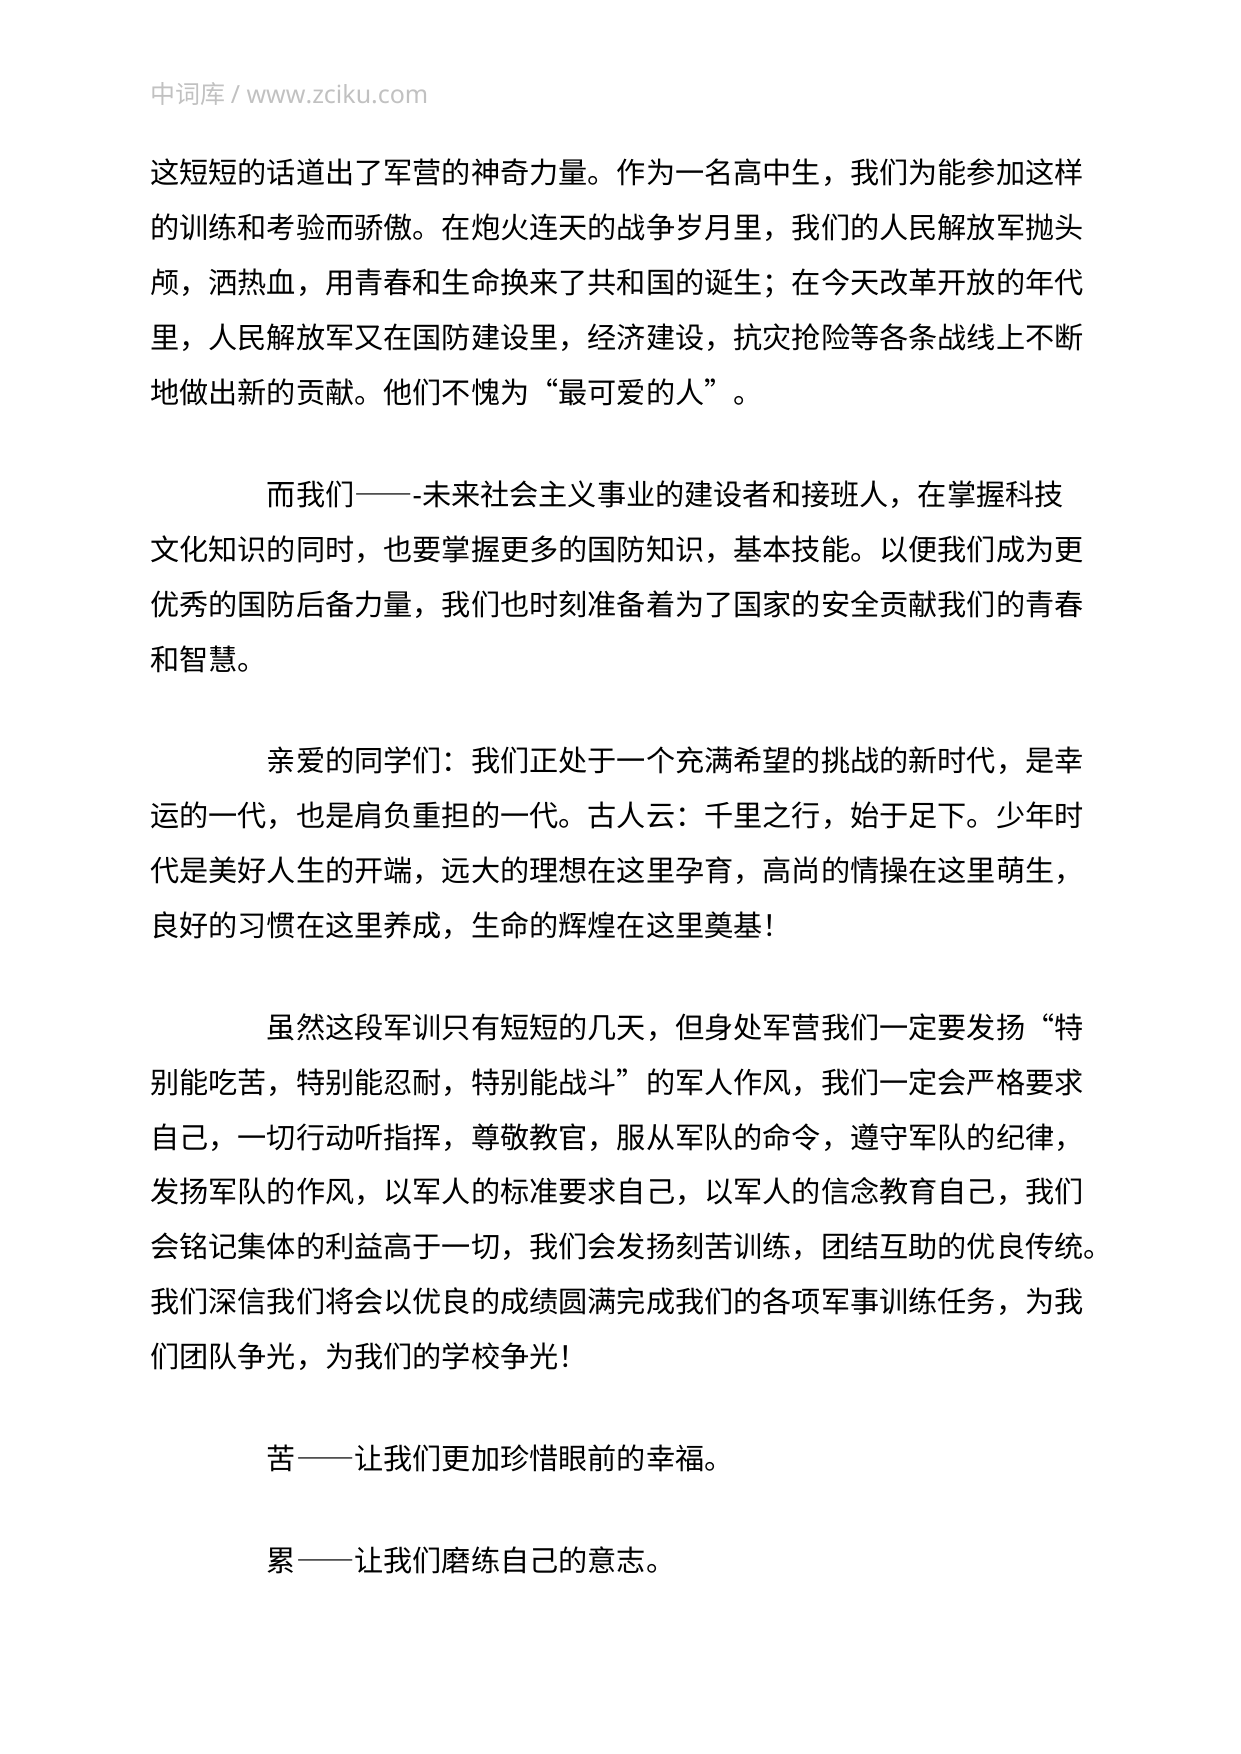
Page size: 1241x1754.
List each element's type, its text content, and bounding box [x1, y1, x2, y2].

text 累——让我们磨练自己的意志。 [150, 1537, 1090, 1579]
text 亲爱的同学们：我们正处于一个充满希望的挑战的新时代，是幸运的一代，也是肩负重担的一代。古人云：千里之行，始于足下。少年时代是美好人生的开端，远大的理想在这里孕育，高尚的情操在这里萌生，良好的习惯在这里养成，生命的辉煌在这里奠基！ [150, 738, 1090, 945]
text 虽然这段军训只有短短的几天，但身处军营我们一定要发扬“特别能吃苦，特别能忍耐，特别能战斗”的军人作风，我们一定会严格要求自己，一切行动听指挥，尊敬教官，服从军队的命令，遵守军队的纪律，发扬军队的作风，以军人的标准要求自己，以军人的信念教育自己，我们会铭记集体的利益高于一切，我们会发扬刻苦训练，团结互助的优良传统。我们深信我们将会以优良的成绩圆满完成我们的各项军事训练任务，为我们团队争光，为我们的学校争光！ [150, 1004, 1090, 1376]
text 苦——让我们更加珍惜眼前的幸福。 [150, 1436, 1090, 1478]
text 而我们——-未来社会主义事业的建设者和接班人，在掌握科技文化知识的同时，也要掌握更多的国防知识，基本技能。以便我们成为更优秀的国防后备力量，我们也时刻准备着为了国家的安全贡献我们的青春和智慧。 [150, 471, 1090, 678]
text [150, 150, 1090, 412]
